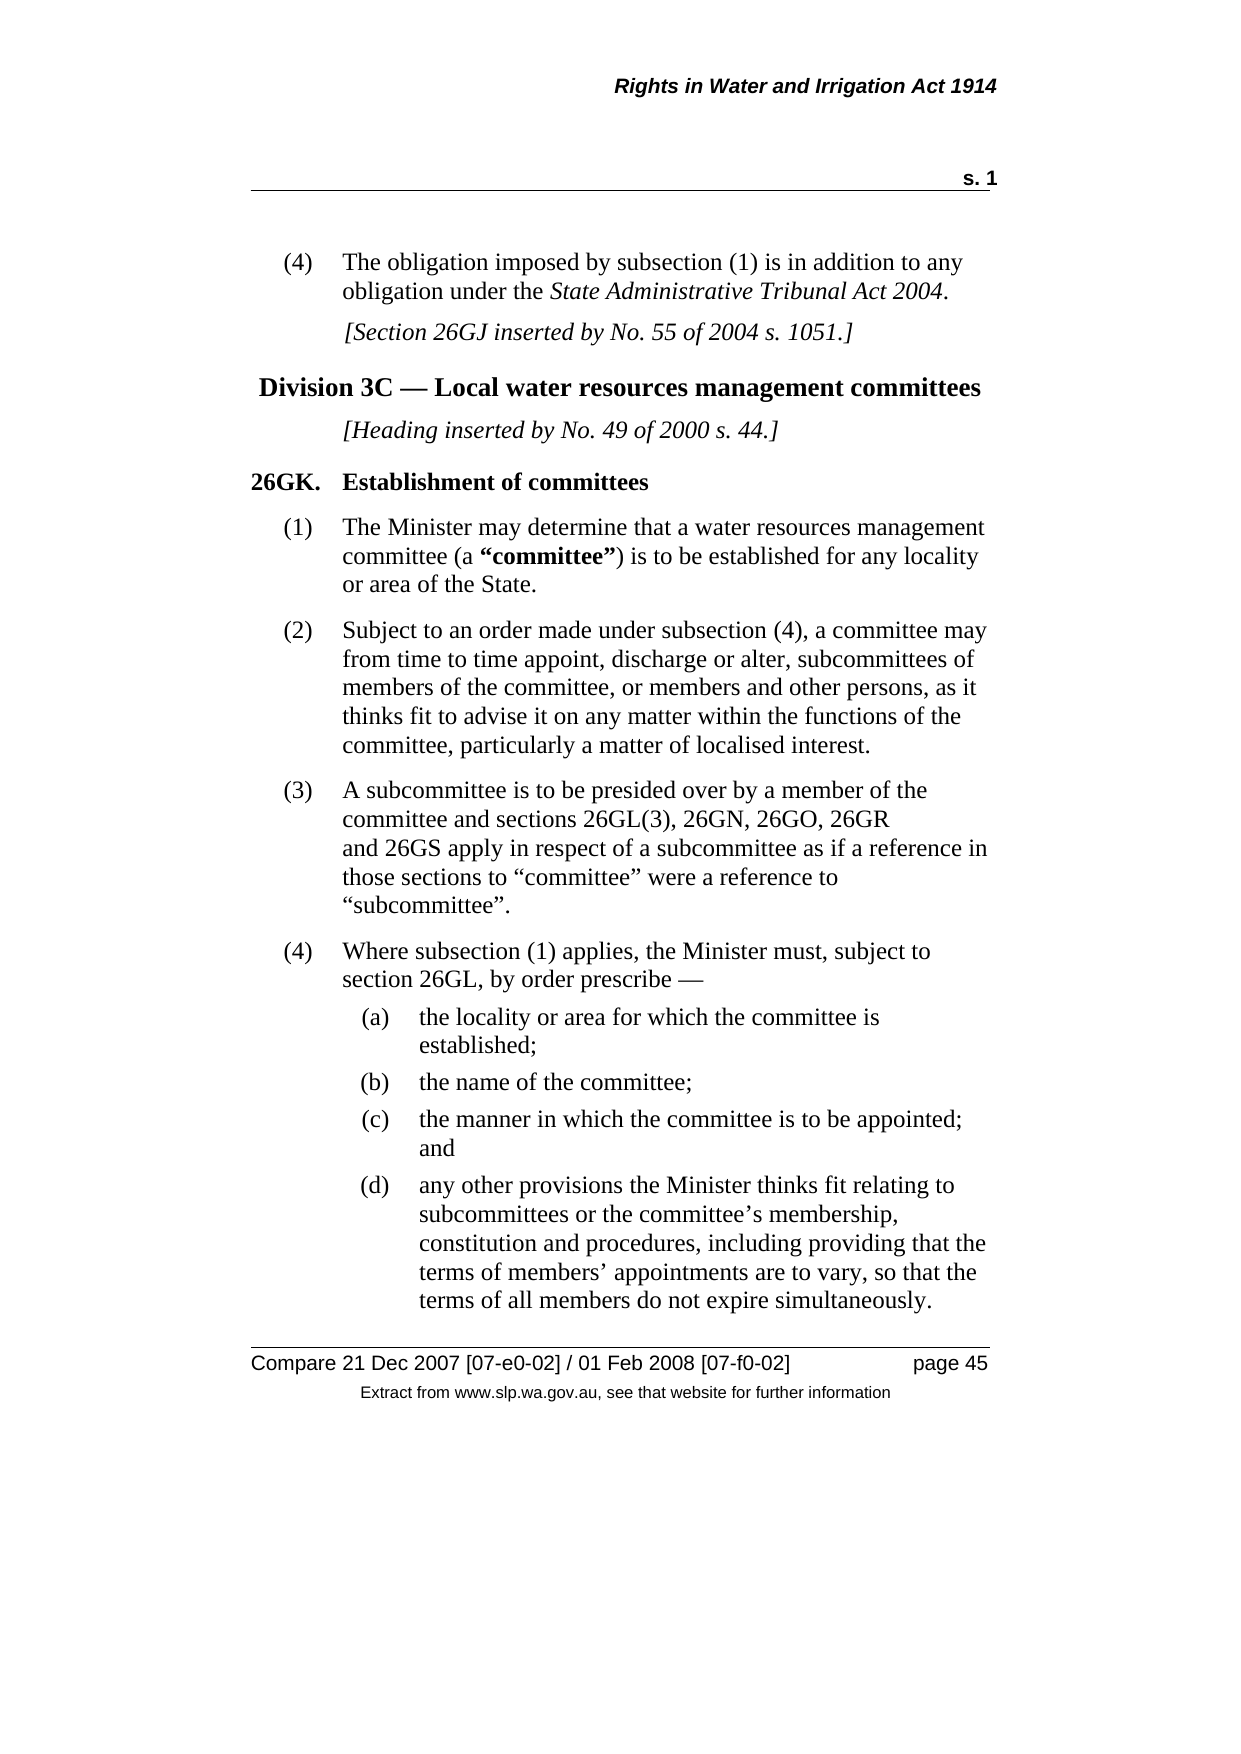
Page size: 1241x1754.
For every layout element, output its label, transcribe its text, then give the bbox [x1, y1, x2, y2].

text [Section 26GJ inserted by No. 55 of 2004 s. 1051.] [251, 317, 990, 346]
subtitle 26GK. Establishment of committees [251, 467, 990, 495]
text (1) The Minister may determine that a water resources management committee (a “committee”) is to be established for any locality or area of the State. [251, 512, 990, 598]
text (a) the locality or area for which the committee is established; [251, 1002, 990, 1059]
text (c) the manner in which the committee is to be appointed; and [251, 1104, 990, 1162]
text (d) any other provisions the Minister thinks fit relating to subcommittees or the committee’s membership, constitution and procedures, including providing that the terms of members’ appointments are to vary, so that the terms of all members do not expire simultaneously. [251, 1170, 990, 1314]
text (3) A subcommittee is to be presided over by a member of the committee and sections 26GL(3), 26GN, 26GO, 26GR and 26GS apply in respect of a subcommittee as if a reference in those sections to “committee” were a reference to “subcommittee”. [251, 775, 990, 919]
text (b) the name of the committee; [251, 1067, 990, 1096]
subtitle [Heading inserted by No. 49 of 2000 s. 44.] [251, 415, 990, 444]
text (4) Where subsection (1) applies, the Minister must, subject to section 26GL, by order prescribe — [251, 936, 990, 993]
text (2) Subject to an order made under subsection (4), a committee may from time to time appoint, discharge or alter, subcommittees of members of the committee, or members and other persons, as it thinks fit to advise it on any matter within the functions of the committee, particularly a matter of localised interest. [251, 615, 990, 759]
text (4) The obligation imposed by subsection (1) is in addition to any obligation under the State Administrative Tribunal Act 2004. [251, 247, 990, 305]
subtitle Division 3C — Local water resources management committees [251, 371, 990, 402]
